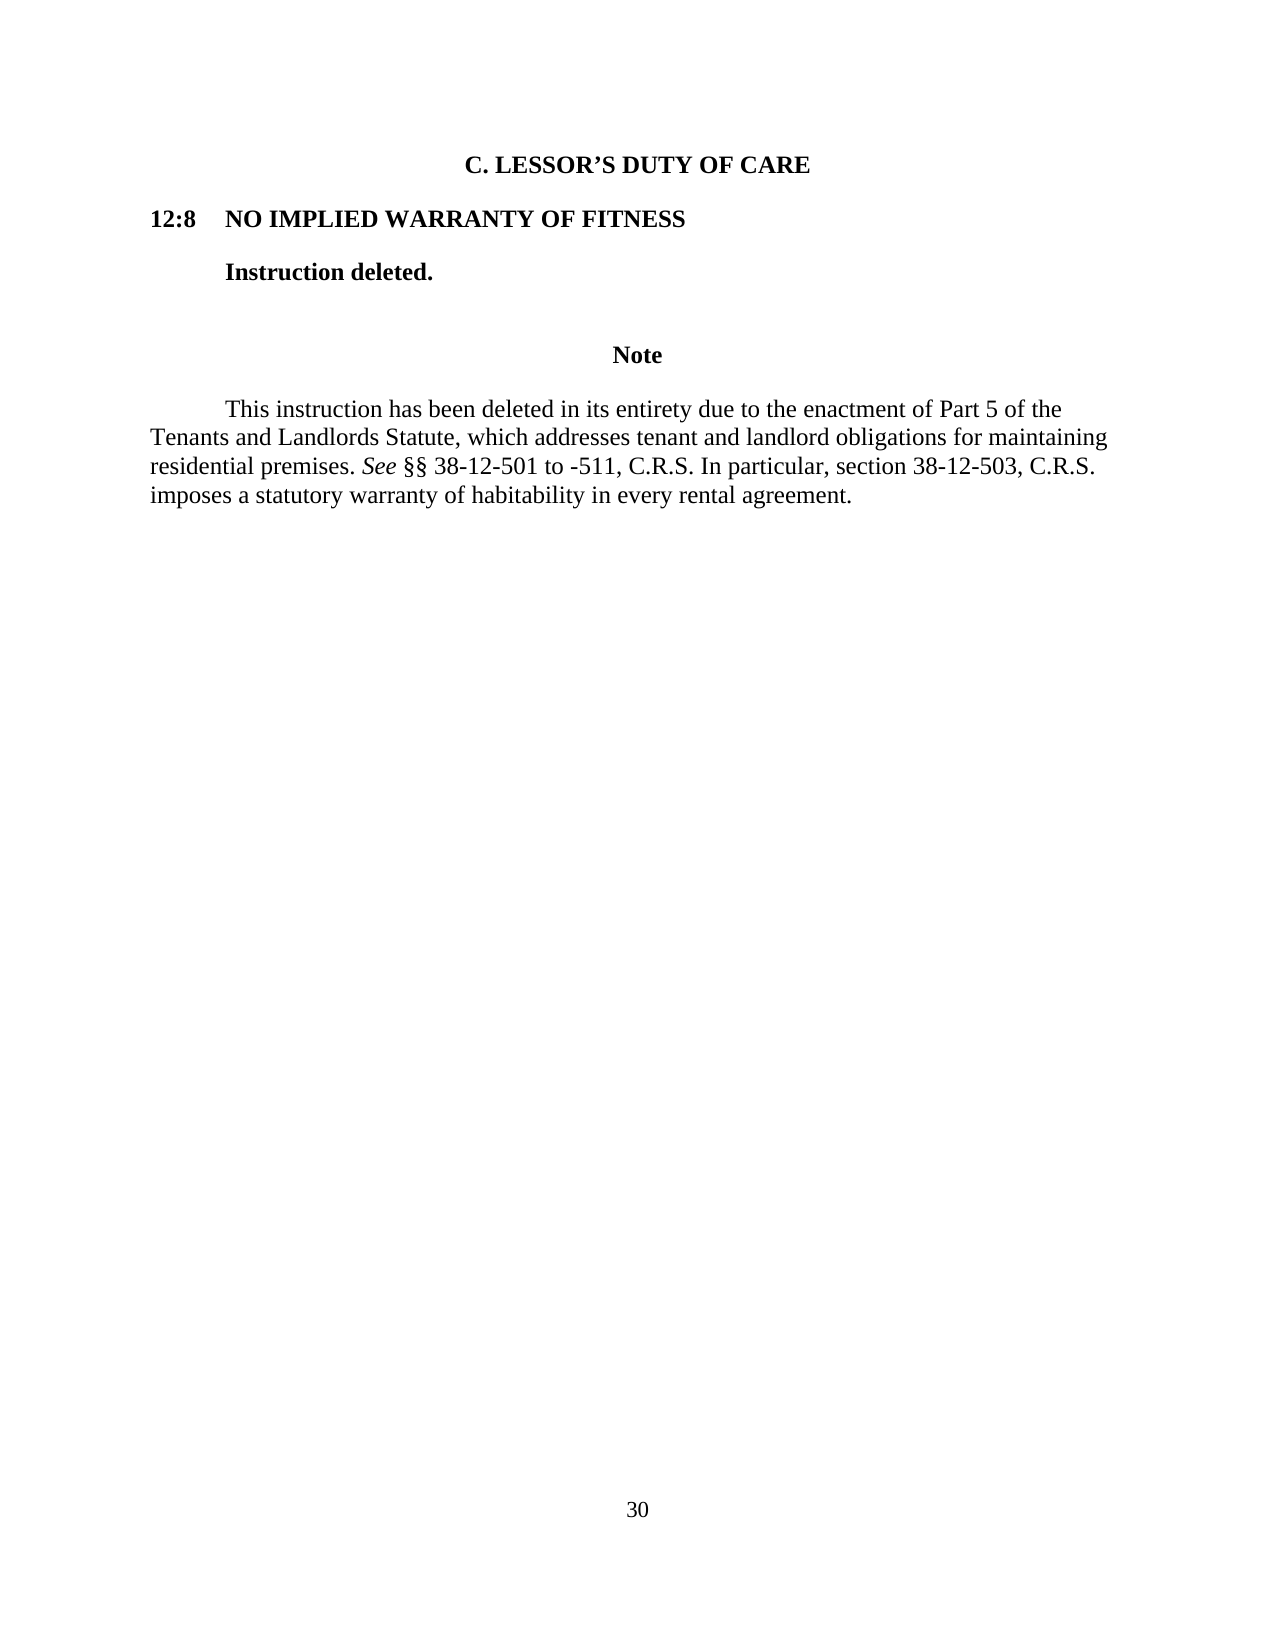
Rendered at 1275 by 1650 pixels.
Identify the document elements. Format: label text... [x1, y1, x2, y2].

text 12:8 NO IMPLIED WARRANTY OF FITNESS [150, 204, 1125, 232]
text Note [150, 340, 1125, 369]
text This instruction has been deleted in its entirety due to the enactment of Part 5 of the Tenants and Landlords Statute, which addresses tenant and landlord obligations for maintaining residential premises. See §§ 38-12-501 to -511, C.R.S. In particular, section 38-12-503, C.R.S. imposes a statutory warranty of habitability in every rental agreement. [150, 394, 1125, 509]
text Instruction deleted. [150, 257, 1125, 286]
text C. LESSOR’S DUTY OF CARE [150, 150, 1125, 179]
